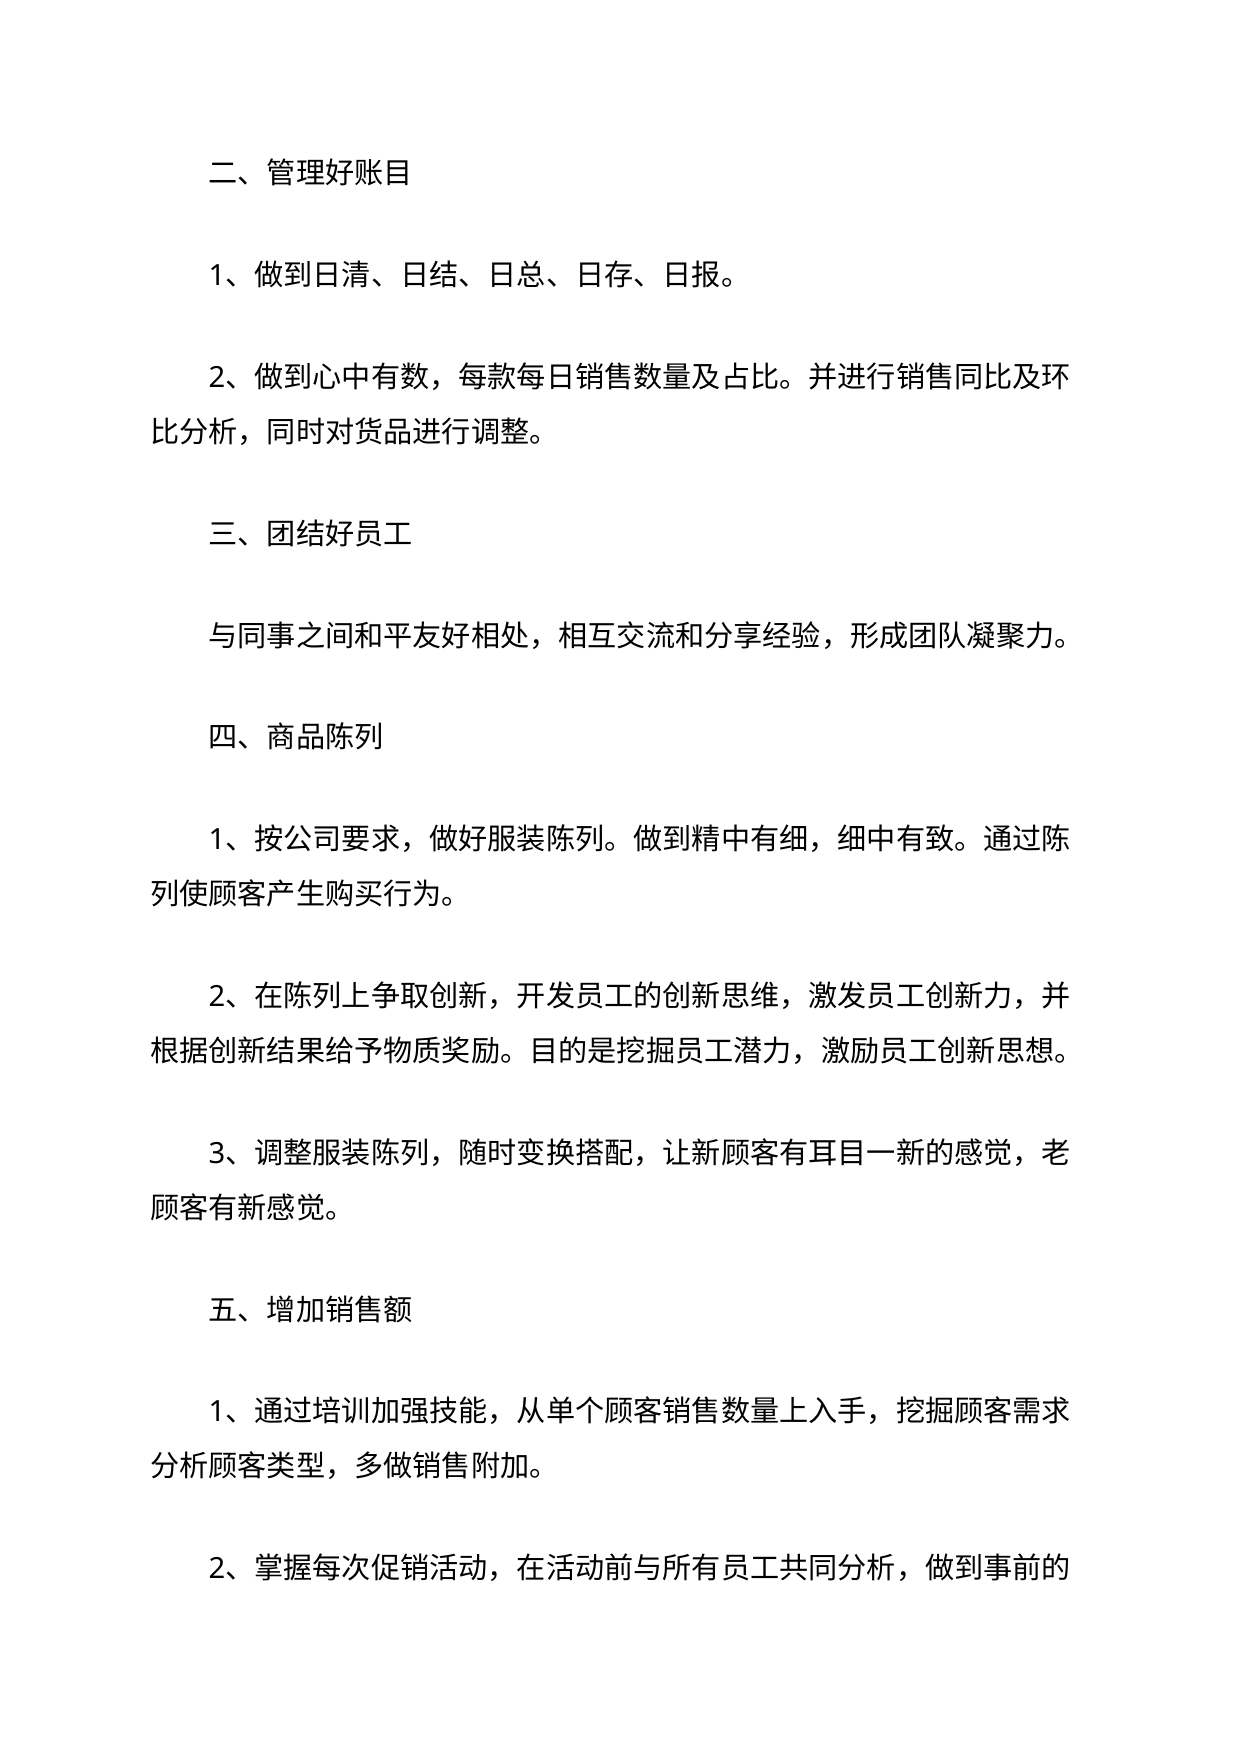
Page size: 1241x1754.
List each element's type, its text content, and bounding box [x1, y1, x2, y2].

text 1、通过培训加强技能，从单个顾客销售数量上入手，挖掘顾客需求分析顾客类型，多做销售附加。 [150, 1388, 1090, 1485]
text 三、团结好员工 [150, 511, 1090, 553]
text 二、管理好账目 [150, 150, 1090, 192]
text 1、做到日清、日结、日总、日存、日报。 [150, 252, 1090, 294]
text 四、商品陈列 [150, 714, 1090, 756]
text 2、在陈列上争取创新，开发员工的创新思维，激发员工创新力，并根据创新结果给予物质奖励。目的是挖掘员工潜力，激励员工创新思想。 [150, 973, 1090, 1070]
text 与同事之间和平友好相处，相互交流和分享经验，形成团队凝聚力。 [150, 612, 1090, 654]
text 1、按公司要求，做好服装陈列。做到精中有细，细中有致。通过陈列使顾客产生购买行为。 [150, 816, 1090, 913]
text 2、做到心中有数，每款每日销售数量及占比。并进行销售同比及环比分析，同时对货品进行调整。 [150, 354, 1090, 451]
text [150, 1545, 1090, 1587]
text 3、调整服装陈列，随时变换搭配，让新顾客有耳目一新的感觉，老顾客有新感觉。 [150, 1129, 1090, 1227]
text 五、增加销售额 [150, 1286, 1090, 1328]
